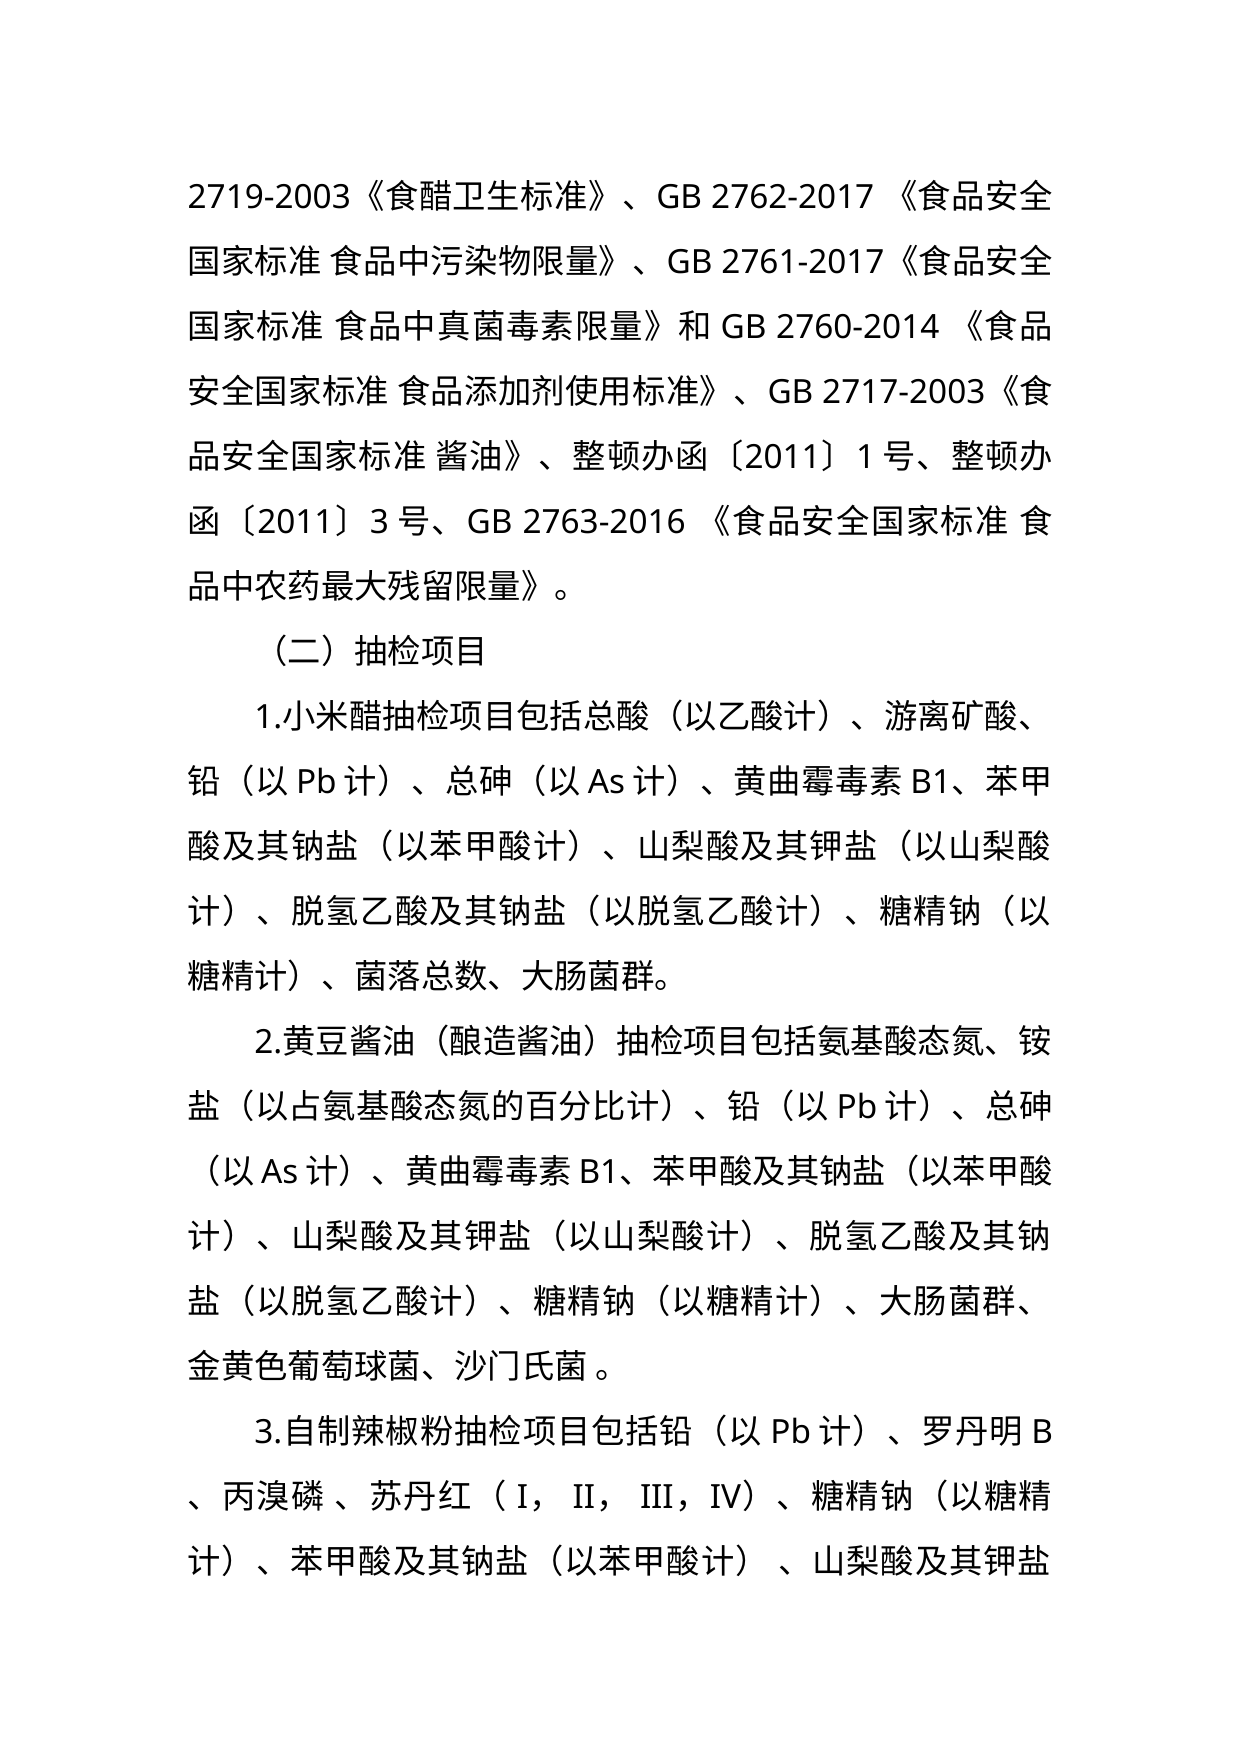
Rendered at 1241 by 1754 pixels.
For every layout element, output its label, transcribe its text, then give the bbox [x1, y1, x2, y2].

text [187, 162, 1053, 617]
text 1.小米醋抽检项目包括总酸（以乙酸计）、游离矿酸、铅（以Pb计）、总砷（以As计）、黄曲霉毒素B1、苯甲酸及其钠盐（以苯甲酸计）、山梨酸及其钾盐（以山梨酸计）、脱氢乙酸及其钠盐（以脱氢乙酸计）、糖精钠（以糖精计）、菌落总数、大肠菌群。 [187, 682, 1053, 1007]
text 2.黄豆酱油（酿造酱油）抽检项目包括氨基酸态氮、铵盐（以占氨基酸态氮的百分比计）、铅（以Pb计）、总砷（以As计）、黄曲霉毒素B1、苯甲酸及其钠盐（以苯甲酸计）、山梨酸及其钾盐（以山梨酸计）、脱氢乙酸及其钠盐（以脱氢乙酸计）、糖精钠（以糖精计）、大肠菌群、金黄色葡萄球菌、沙门氏菌 。 [187, 1007, 1053, 1397]
text （二）抽检项目 [187, 617, 1053, 682]
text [187, 1397, 1053, 1592]
